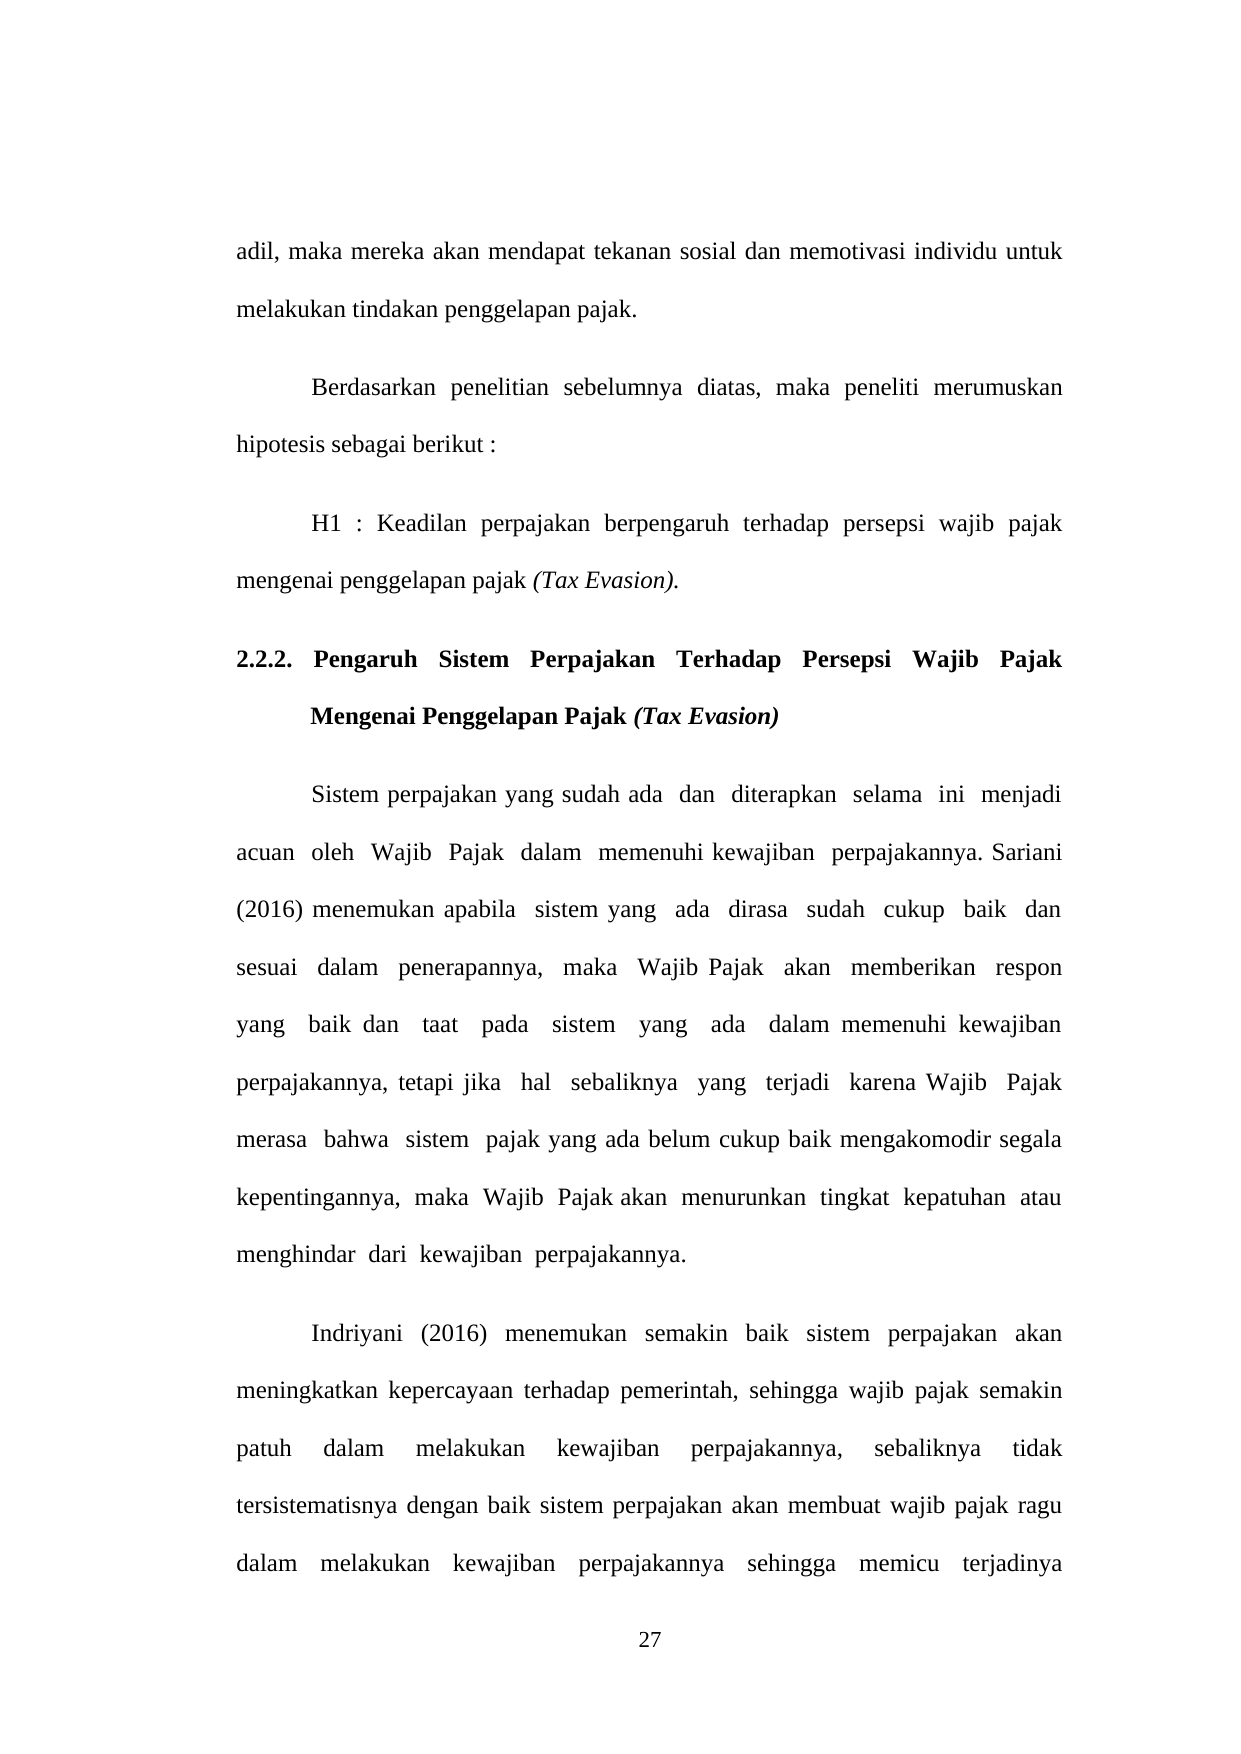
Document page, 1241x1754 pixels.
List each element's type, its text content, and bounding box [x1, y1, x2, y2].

text 2.2.2. Pengaruh Sistem Perpajakan Terhadap Persepsi Wajib Pajak Mengenai Penggelapan Pajak (Tax Evasion) [236, 644, 1063, 730]
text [236, 236, 1063, 322]
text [236, 1318, 1063, 1577]
text H1 : Keadilan perpajakan berpengaruh terhadap persepsi wajib pajak mengenai penggelapan pajak (Tax Evasion). [236, 508, 1063, 594]
text Sistem perpajakan yang sudah ada dan diterapkan selama ini menjadi acuan oleh Wajib Pajak dalam memenuhi kewajiban perpajakannya. Sariani (2016) menemukan apabila sistem yang ada dirasa sudah cukup baik dan sesuai dalam penerapannya, maka Wajib Pajak akan memberikan respon yang baik dan taat pada sistem yang ada dalam memenuhi kewajiban perpajakannya, tetapi jika hal sebaliknya yang terjadi karena Wajib Pajak merasa bahwa sistem pajak yang ada belum cukup baik mengakomodir segala kepentingannya, maka Wajib Pajak akan menurunkan tingkat kepatuhan atau menghindar dari kewajiban perpajakannya. [236, 779, 1063, 1268]
text Berdasarkan penelitian sebelumnya diatas, maka peneliti merumuskan hipotesis sebagai berikut : [236, 372, 1063, 458]
